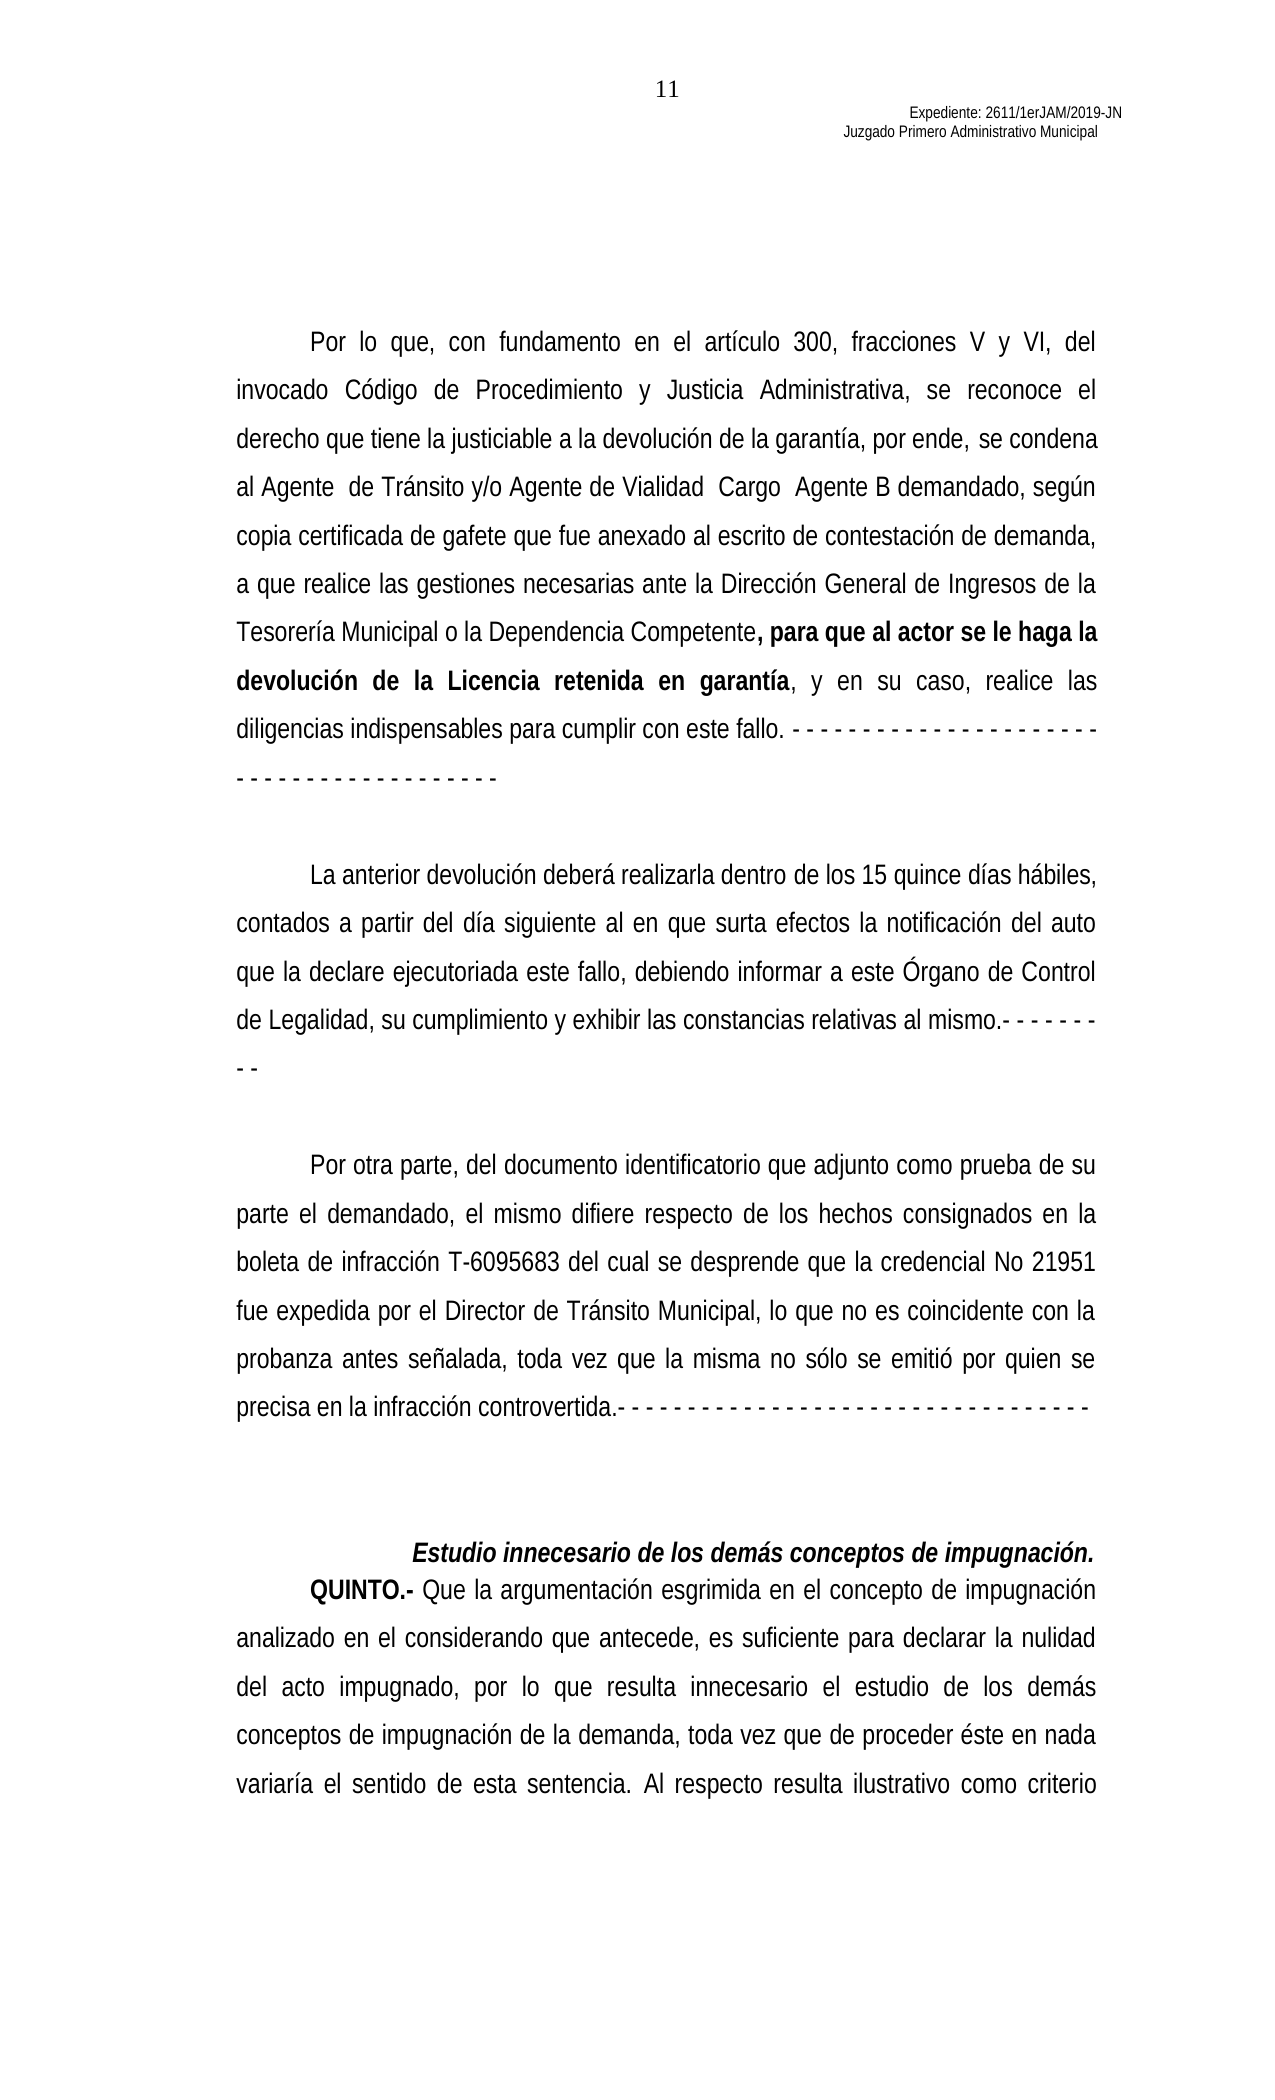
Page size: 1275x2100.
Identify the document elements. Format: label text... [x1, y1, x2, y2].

text La anterior devolución deberá realizarla dentro de los 15 quince días hábiles, contados a partir del día siguiente al en que surta efectos la notificación del auto que la declare ejecutoriada este fallo, debiendo informar a este Órgano de Control de Legalidad, su cumplimiento y exhibir las constancias relativas al mismo.- - - - - - - - - [236, 858, 1098, 1084]
text Por lo que, con fundamento en el artículo 300, fracciones V y VI, del invocado Código de Procedimiento y Justicia Administrativa, se reconoce el derecho que tiene la justiciable a la devolución de la garantía, por ende, se condena al Agente de Tránsito y/o Agente de Vialidad Cargo Agente B demandado, según copia certificada de gafete que fue anexado al escrito de contestación de demanda, a que realice las gestiones necesarias ante la Dirección General de Ingresos de la Tesorería Municipal o la Dependencia Competente, para que al actor se le haga la devolución de la Licencia retenida en garantía, y en su caso, realice las diligencias indispensables para cumplir con este fallo. - - - - - - - - - - - - - - - - - - - - - - - - - - - - - - - - - - - - - - - - - [236, 325, 1098, 793]
text Por otra parte, del documento identificatorio que adjunto como prueba de su parte el demandado, el mismo difiere respecto de los hechos consignados en la boleta de infracción T-6095683 del cual se desprende que la credencial No 21951 fue expedida por el Director de Tránsito Municipal, lo que no es coincidente con la probanza antes señalada, toda vez que la misma no sólo se emitió por quien se precisa en la infracción controvertida.- - - - - - - - - - - - - - - - - - - - - - - - - - - - - - - - - - [236, 1148, 1098, 1423]
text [236, 1573, 1098, 1799]
text Estudio innecesario de los demás conceptos de impugnación. [236, 1536, 1098, 1568]
